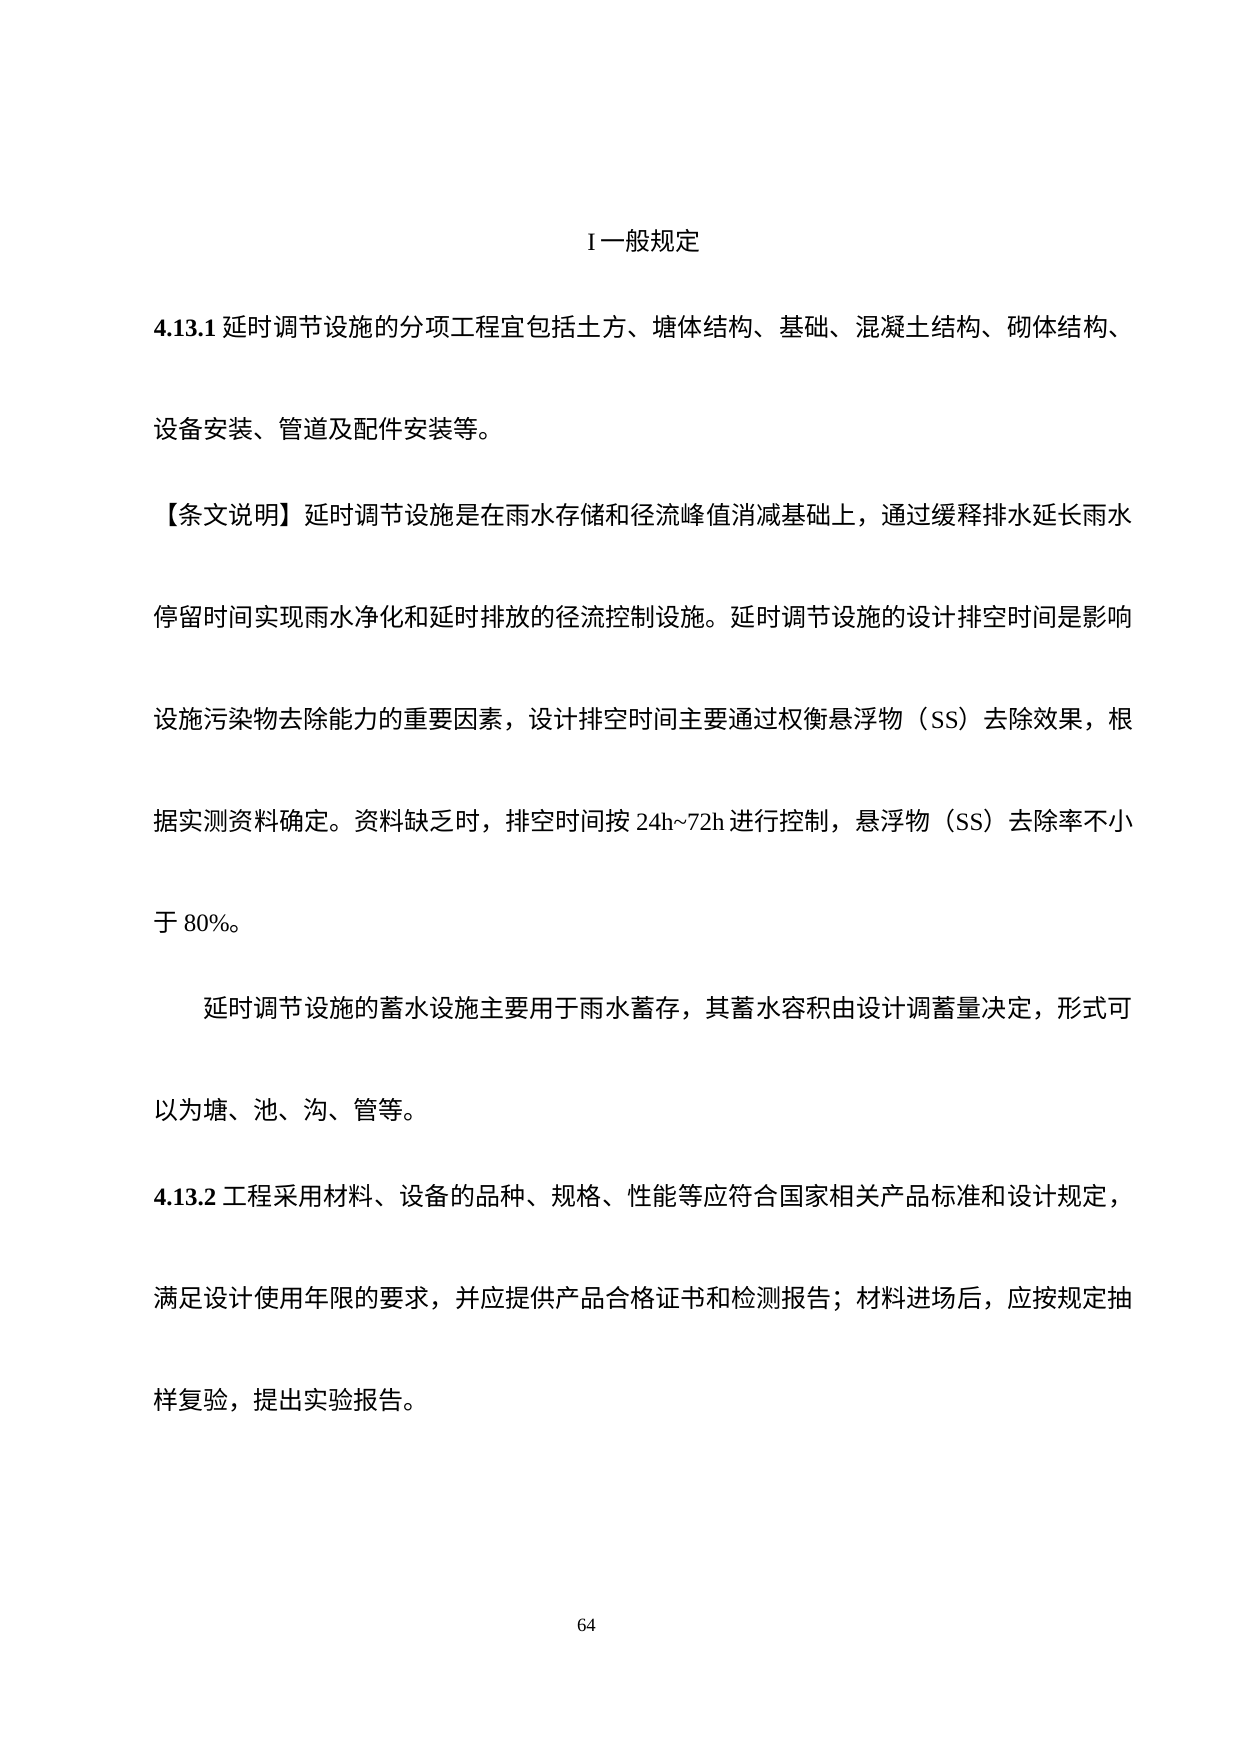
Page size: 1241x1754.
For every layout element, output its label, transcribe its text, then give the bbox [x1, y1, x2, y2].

list 延时调节设施的分项工程宜包括土方、塘体结构、基础、混凝土结构、砌体结构、设备安装、管道及配件安装等。 [153, 292, 1134, 461]
text 【条文说明】延时调节设施是在雨水存储和径流峰值消减基础上，通过缓释排水延长雨水停留时间实现雨水净化和延时排放的径流控制设施。延时调节设施的设计排空时间是影响设施污染物去除能力的重要因素，设计排空时间主要通过权衡悬浮物（SS）去除效果，根据实测资料确定。资料缺乏时，排空时间按24h~72h进行控制，悬浮物（SS）去除率不小于80%。 [153, 479, 1134, 955]
text 延时调节设施的蓄水设施主要用于雨水蓄存，其蓄水容积由设计调蓄量决定，形式可以为塘、池、沟、管等。 [153, 973, 1134, 1143]
list 工程采用材料、设备的品种、规格、性能等应符合国家相关产品标准和设计规定，满足设计使用年限的要求，并应提供产品合格证书和检测报告；材料进场后，应按规定抽样复验，提出实验报告。 [153, 1161, 1134, 1433]
text I一般规定 [153, 206, 1134, 273]
